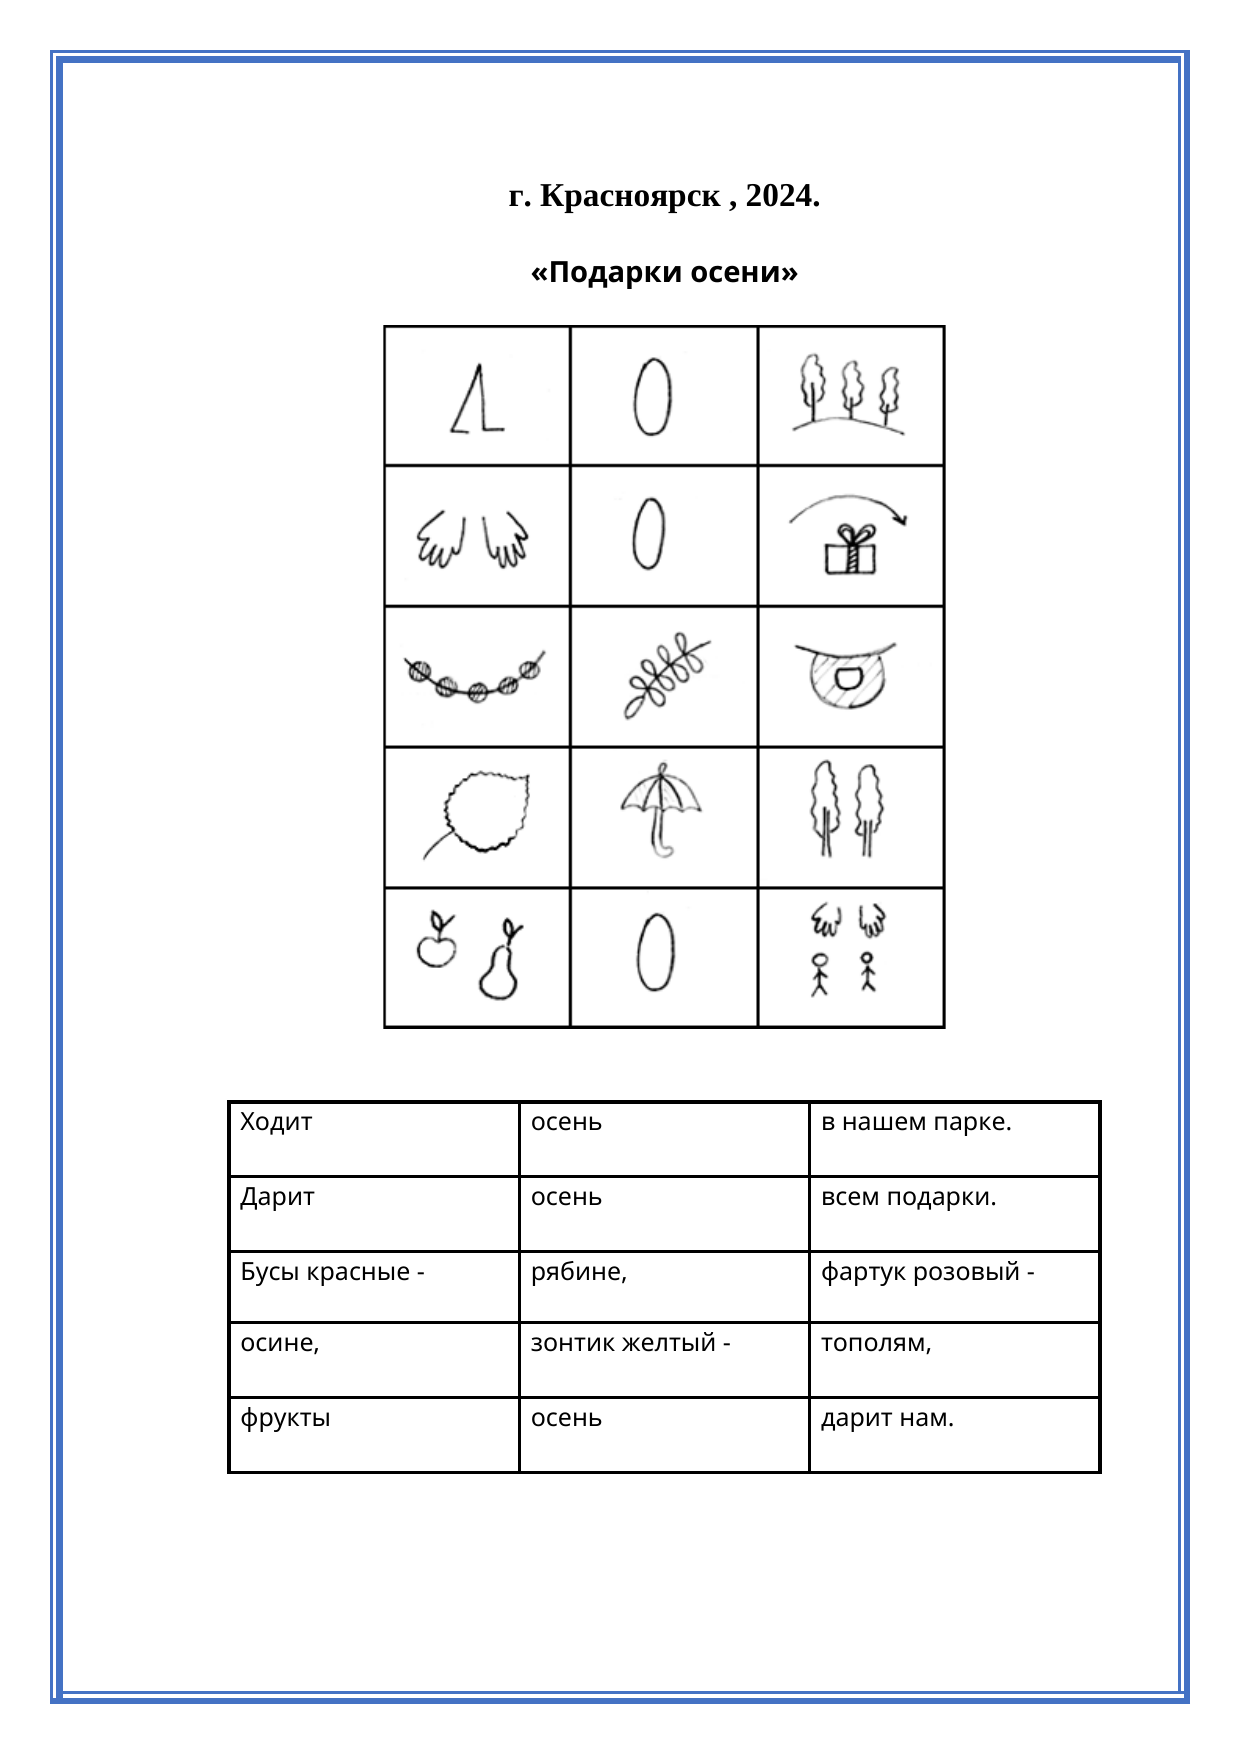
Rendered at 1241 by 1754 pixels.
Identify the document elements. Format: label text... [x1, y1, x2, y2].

table_cell фрукты [231, 1399, 518, 1471]
picture [383, 325, 946, 1029]
text г. Красноярск , 2024. [177, 175, 1152, 213]
table_header Ходит [231, 1104, 518, 1175]
table_cell дарит нам. [811, 1399, 1098, 1471]
table_cell рябине, [521, 1253, 808, 1321]
text «Подарки осени» [177, 252, 1152, 291]
table_cell осень [521, 1178, 808, 1250]
table_cell осине, [231, 1324, 518, 1396]
table_cell тополям, [811, 1324, 1098, 1396]
table_cell всем подарки. [811, 1178, 1098, 1250]
table_cell зонтик желтый - [521, 1324, 808, 1396]
table_cell Дарит [231, 1178, 518, 1250]
table_cell осень [521, 1399, 808, 1471]
table_header осень [521, 1104, 808, 1175]
table_cell Бусы красные - [231, 1253, 518, 1321]
table_cell фартук розовый - [811, 1253, 1098, 1321]
table_header в нашем парке. [811, 1104, 1098, 1175]
